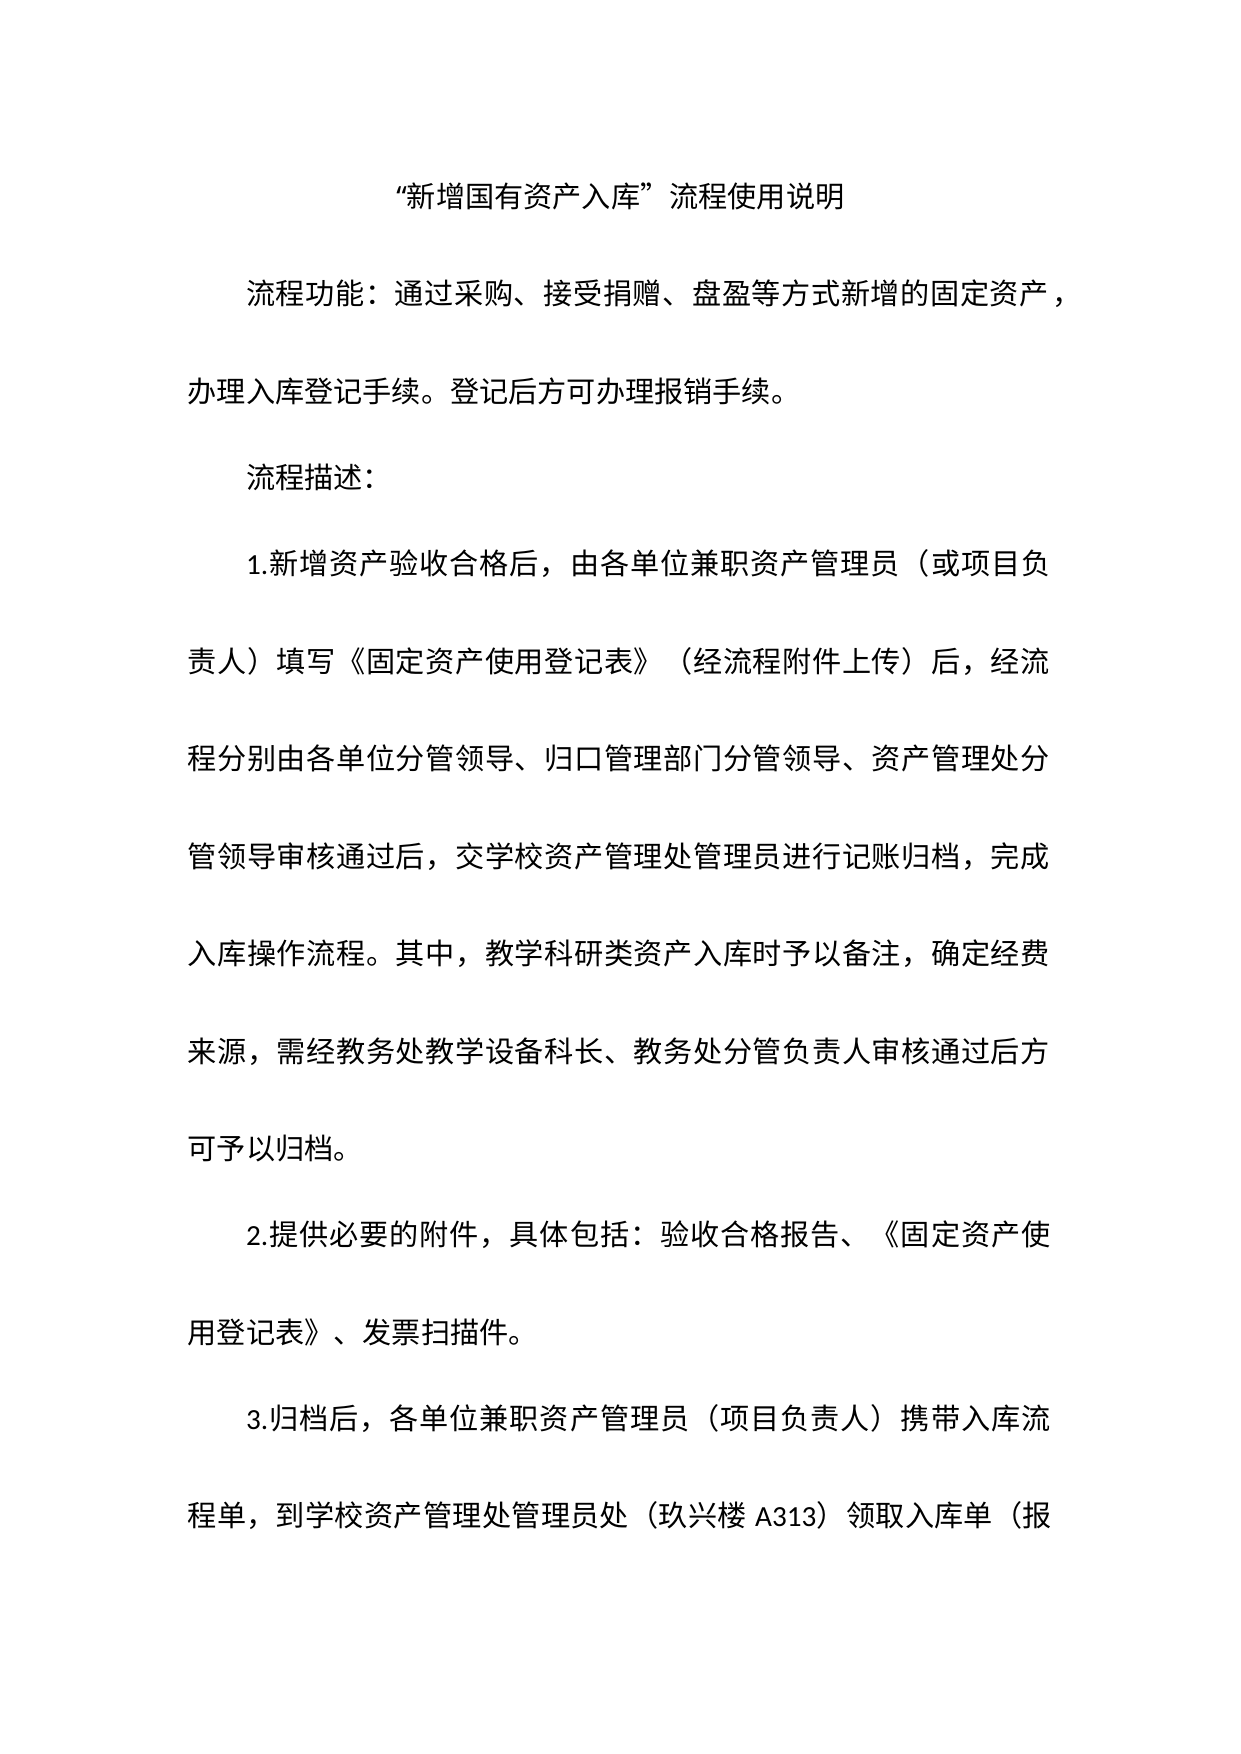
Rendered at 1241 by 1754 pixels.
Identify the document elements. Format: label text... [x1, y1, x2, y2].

text 2.提供必要的附件，具体包括：验收合格报告、《固定资产使用登记表》、发票扫描件。 [187, 1200, 1053, 1363]
text 1.新增资产验收合格后，由各单位兼职资产管理员（或项目负责人）填写《固定资产使用登记表》（经流程附件上传）后，经流程分别由各单位分管领导、归口管理部门分管领导、资产管理处分管领导审核通过后，交学校资产管理处管理员进行记账归档，完成入库操作流程。其中，教学科研类资产入库时予以备注，确定经费来源，需经教务处教学设备科长、教务处分管负责人审核通过后方可予以归档。 [187, 529, 1053, 1179]
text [187, 1384, 1053, 1547]
text “新增国有资产入库”流程使用说明 [187, 162, 1053, 227]
text 流程功能：通过采购、接受捐赠、盘盈等方式新增的固定资产，办理入库登记手续。登记后方可办理报销手续。 [187, 259, 1053, 422]
text 流程描述： [187, 443, 1053, 508]
